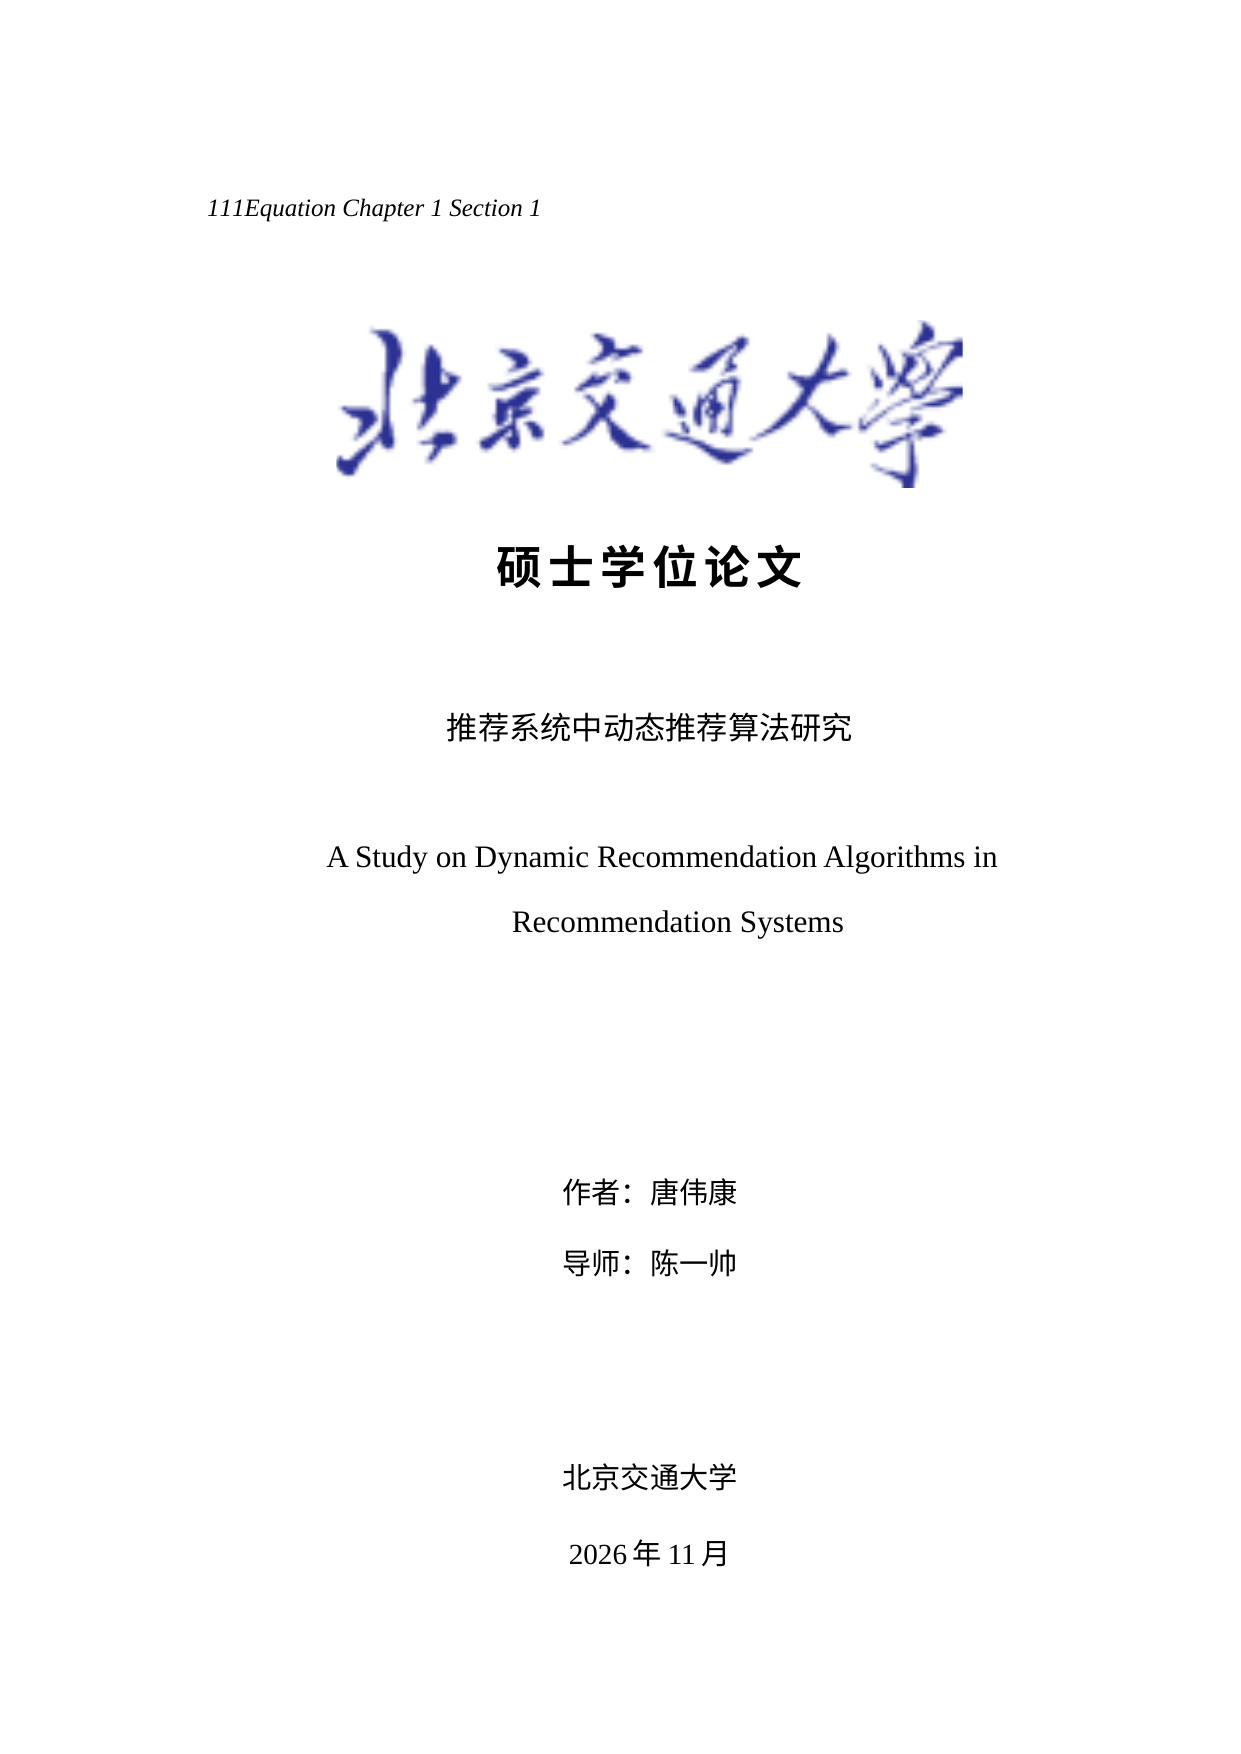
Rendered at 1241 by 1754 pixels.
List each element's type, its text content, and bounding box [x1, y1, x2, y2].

text A Study on Dynamic Recommendation Algorithms in Recommendation Systems [232, 824, 1092, 954]
text 北京交通大学 [207, 1455, 1092, 1497]
text 作者：唐伟康 [207, 1169, 1092, 1212]
text 硕士学位论文 [207, 531, 1092, 597]
text 2019年5月 [207, 1531, 1092, 1573]
text 推荐系统中动态推荐算法研究 [207, 703, 1092, 748]
text 导师：陈一帅 [207, 1240, 1092, 1283]
